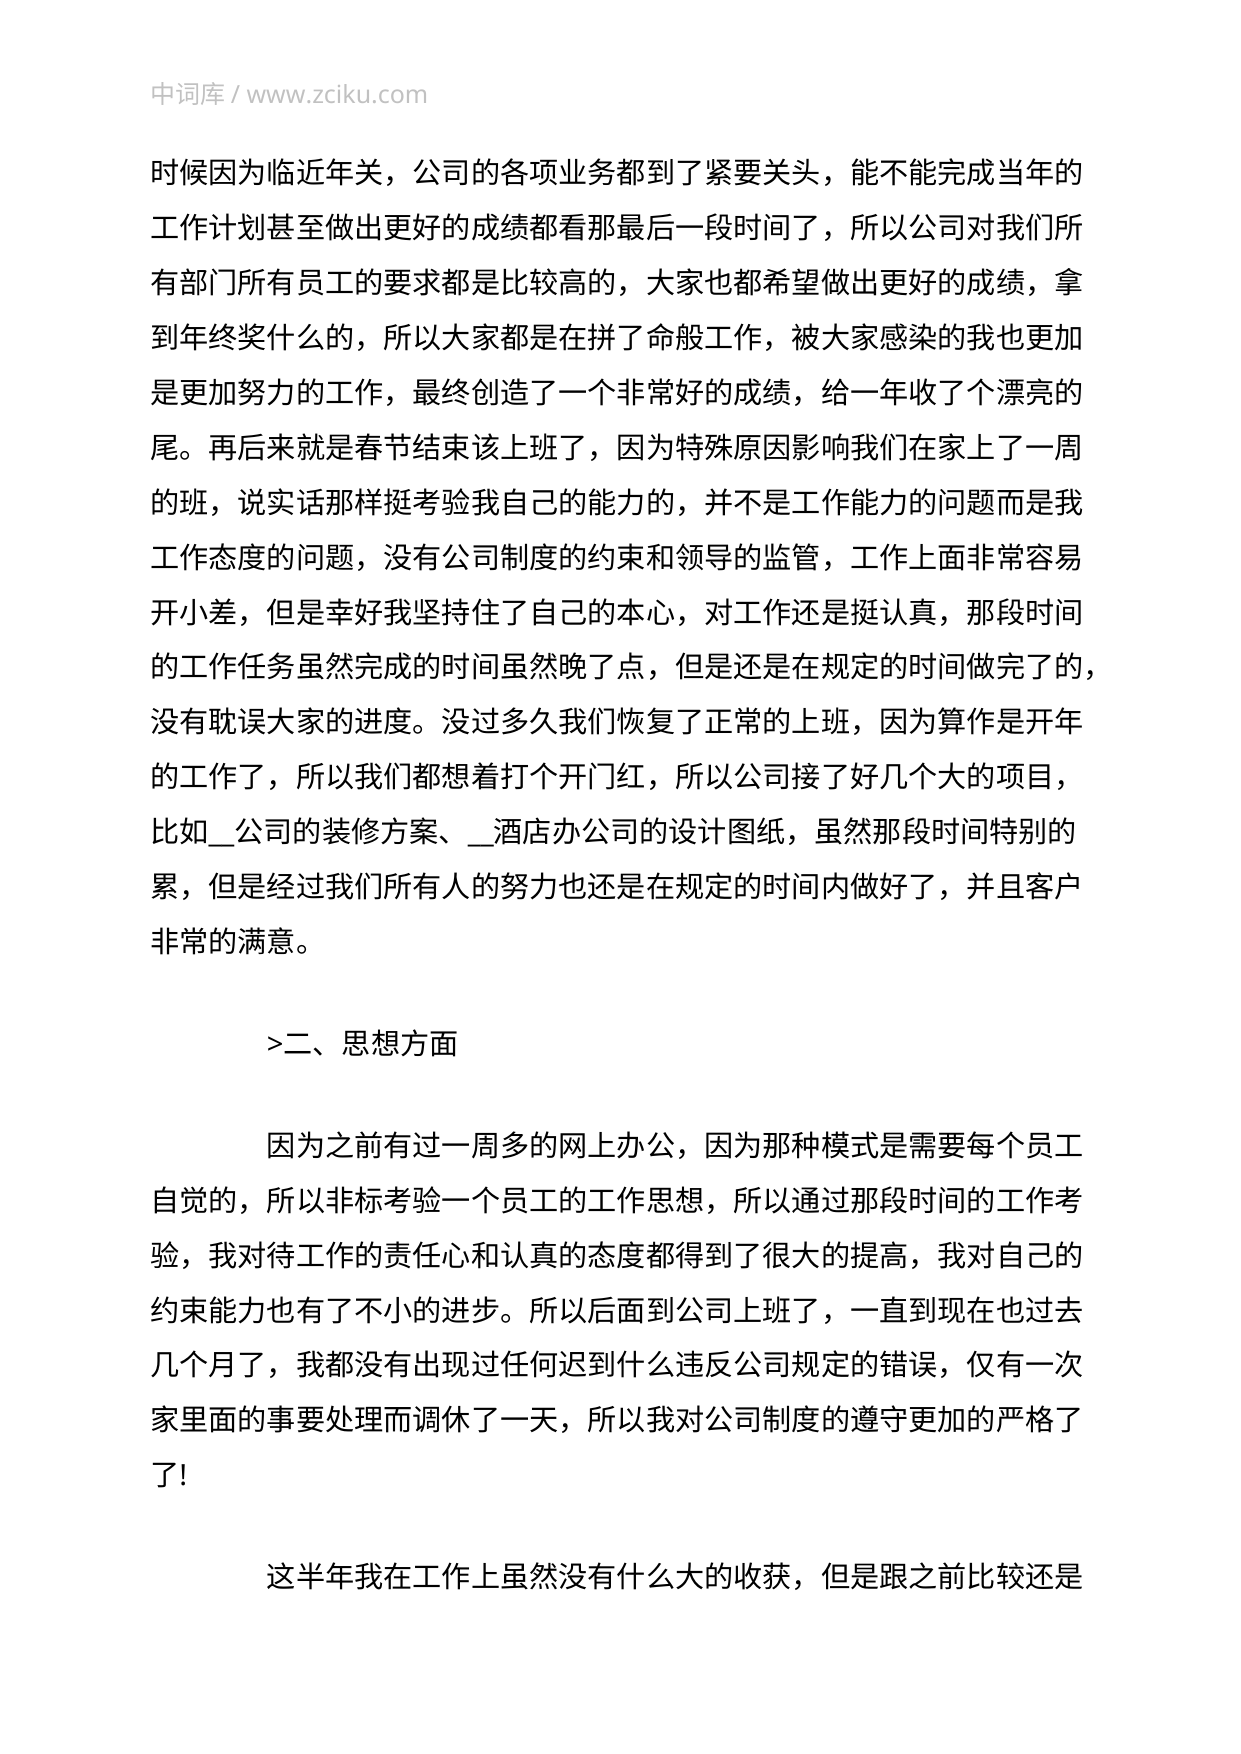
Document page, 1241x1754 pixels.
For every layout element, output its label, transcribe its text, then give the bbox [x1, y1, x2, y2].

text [150, 1554, 1090, 1596]
text >二、思想方面 [150, 1020, 1090, 1063]
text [150, 150, 1090, 961]
text 因为之前有过一周多的网上办公，因为那种模式是需要每个员工自觉的，所以非标考验一个员工的工作思想，所以通过那段时间的工作考验，我对待工作的责任心和认真的态度都得到了很大的提高，我对自己的约束能力也有了不小的进步。所以后面到公司上班了，一直到现在也过去几个月了，我都没有出现过任何迟到什么违反公司规定的错误，仅有一次家里面的事要处理而调休了一天，所以我对公司制度的遵守更加的严格了了! [150, 1122, 1090, 1494]
